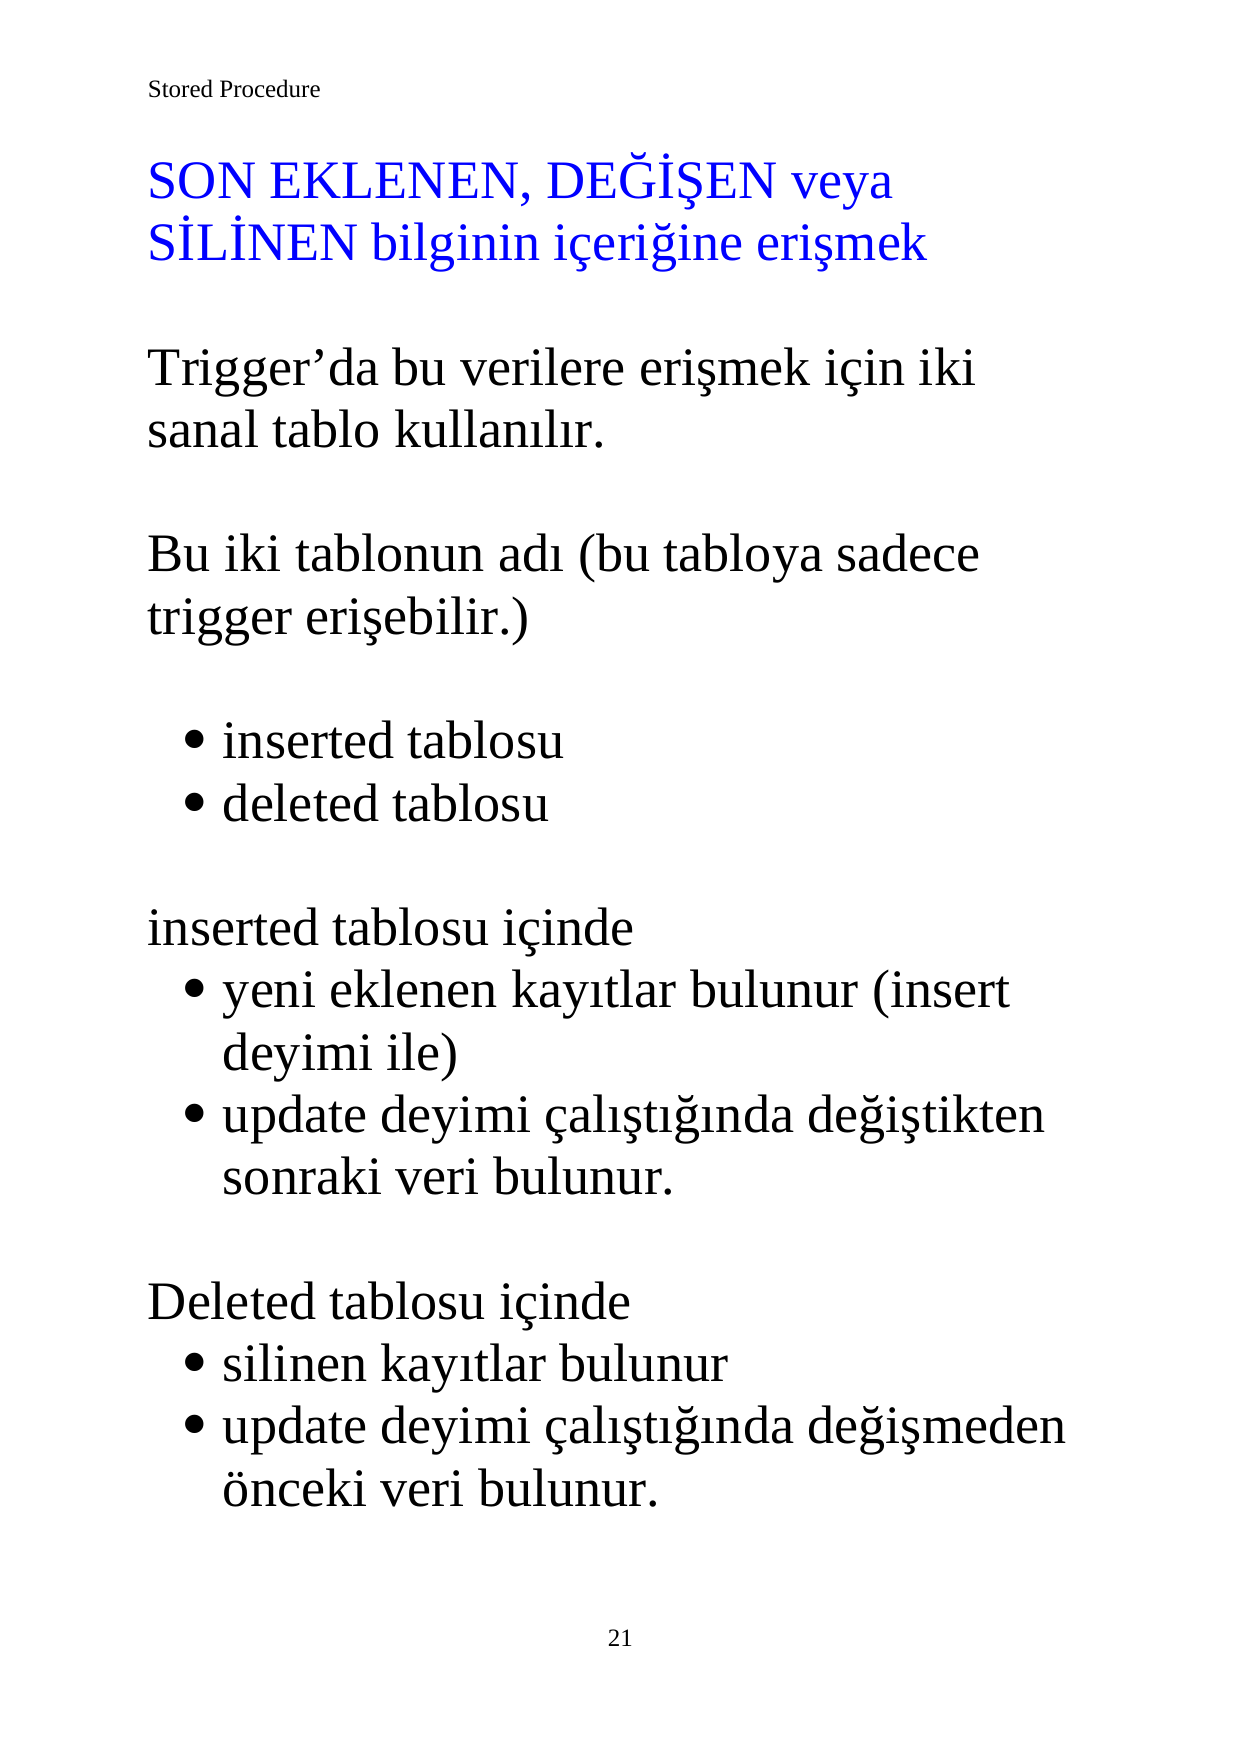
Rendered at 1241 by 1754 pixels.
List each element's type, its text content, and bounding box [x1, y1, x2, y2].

text inserted tablosu içinde [148, 895, 1093, 957]
list inserted tablosu [185, 708, 1093, 771]
list update deyimi çalıştığında değişmeden önceki veri bulunur. [185, 1393, 1093, 1518]
text Trigger’da bu verilere erişmek için iki sanal tablo kullanılır. [148, 334, 1093, 459]
list deleted tablosu [185, 771, 1093, 833]
list update deyimi çalıştığında değiştikten sonraki veri bulunur. [185, 1082, 1093, 1207]
list yeni eklenen kayıtlar bulunur (insert deyimi ile) [185, 957, 1093, 1082]
list silinen kayıtlar bulunur [185, 1331, 1093, 1393]
text Bu iki tablonun adı (bu tabloya sadece trigger erişebilir.) [148, 521, 1093, 646]
text SON EKLENEN, DEĞİŞEN veya SİLİNEN bilginin içeriğine erişmek [148, 148, 1093, 272]
text Deleted tablosu içinde [148, 1269, 1093, 1331]
